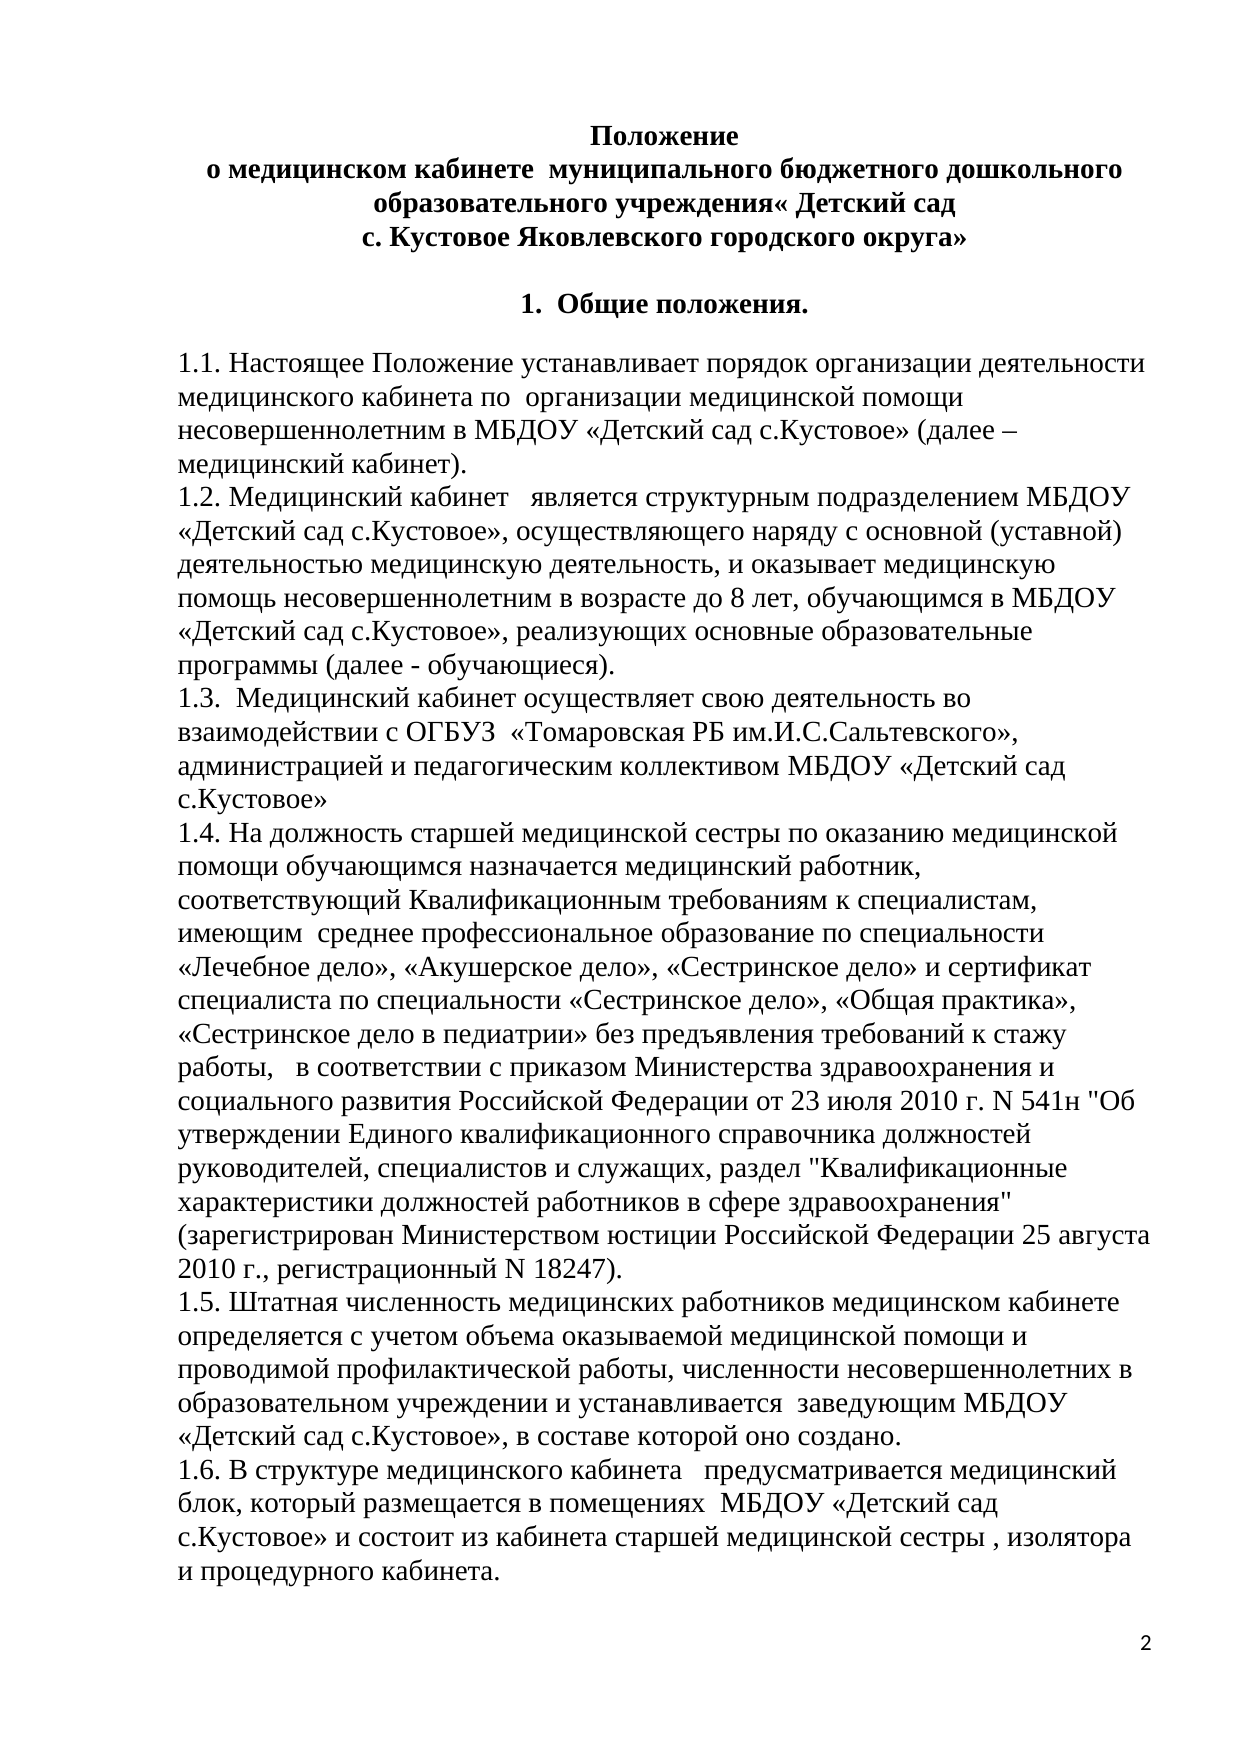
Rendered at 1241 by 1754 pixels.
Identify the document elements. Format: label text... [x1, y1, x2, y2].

text 1.4. На должность старшей медицинской сестры по оказанию медицинской помощи обучающимся назначается медицинский работник, соответствующий Квалификационным требованиям к специалистам, имеющим среднее профессиональное образование по специальности «Лечебное дело», «Акушерское дело», «Сестринское дело» и сертификат специалиста по специальности «Сестринское дело», «Общая практика», «Сестринское дело в педиатрии» без предъявления требований к стажу работы, в соответствии с приказом Министерства здравоохранения и социального развития Российской Федерации от 23 июля . N 541н "Об утверждении Единого квалификационного справочника должностей руководителей, специалистов и служащих, раздел "Квалификационные характеристики должностей работников в сфере здравоохранения" (зарегистрирован Министерством юстиции Российской Федерации 25 августа ., регистрационный N 18247). [177, 815, 1152, 1284]
text 1.6. В структуре медицинского кабинета предусматривается медицинский блок, который размещается в помещениях МБДОУ «Детский сад с.Кустовое» и состоит из кабинета старшей медицинской сестры , изолятора и процедурного кабинета. [177, 1452, 1152, 1586]
text Положение о медицинском кабинете муниципального бюджетного дошкольного образовательного учреждения« Детский сад [177, 118, 1152, 219]
text 1.1. Настоящее Положение устанавливает порядок организации деятельности медицинского кабинета по организации медицинской помощи несовершеннолетним в МБДОУ «Детский сад с.Кустовое» (далее – медицинский кабинет). [177, 345, 1152, 479]
text с. Кустовое Яковлевского городского округа» [177, 219, 1152, 252]
text 1.5. Штатная численность медицинских работников медицинском кабинете определяется с учетом объема оказываемой медицинской помощи и проводимой профилактической работы, численности несовершеннолетних в образовательном учреждении и устанавливается заведующим МБДОУ «Детский сад с.Кустовое», в составе которой оно создано. [177, 1284, 1152, 1452]
text 1. Общие положения. [177, 286, 1152, 319]
text 1.2. Медицинский кабинет является структурным подразделением МБДОУ «Детский сад с.Кустовое», осуществляющего наряду с основной (уставной) деятельностью медицинскую деятельность, и оказывает медицинскую помощь несовершеннолетним в возрасте до 8 лет, обучающимся в МБДОУ «Детский сад с.Кустовое», реализующих основные образовательные программы (далее - обучающиеся). [177, 479, 1152, 681]
text 1.3. Медицинский кабинет осуществляет свою деятельность во взаимодействии с ОГБУЗ «Томаровская РБ им.И.С.Сальтевского», администрацией и педагогическим коллективом МБДОУ «Детский сад с.Кустовое» [177, 681, 1152, 815]
